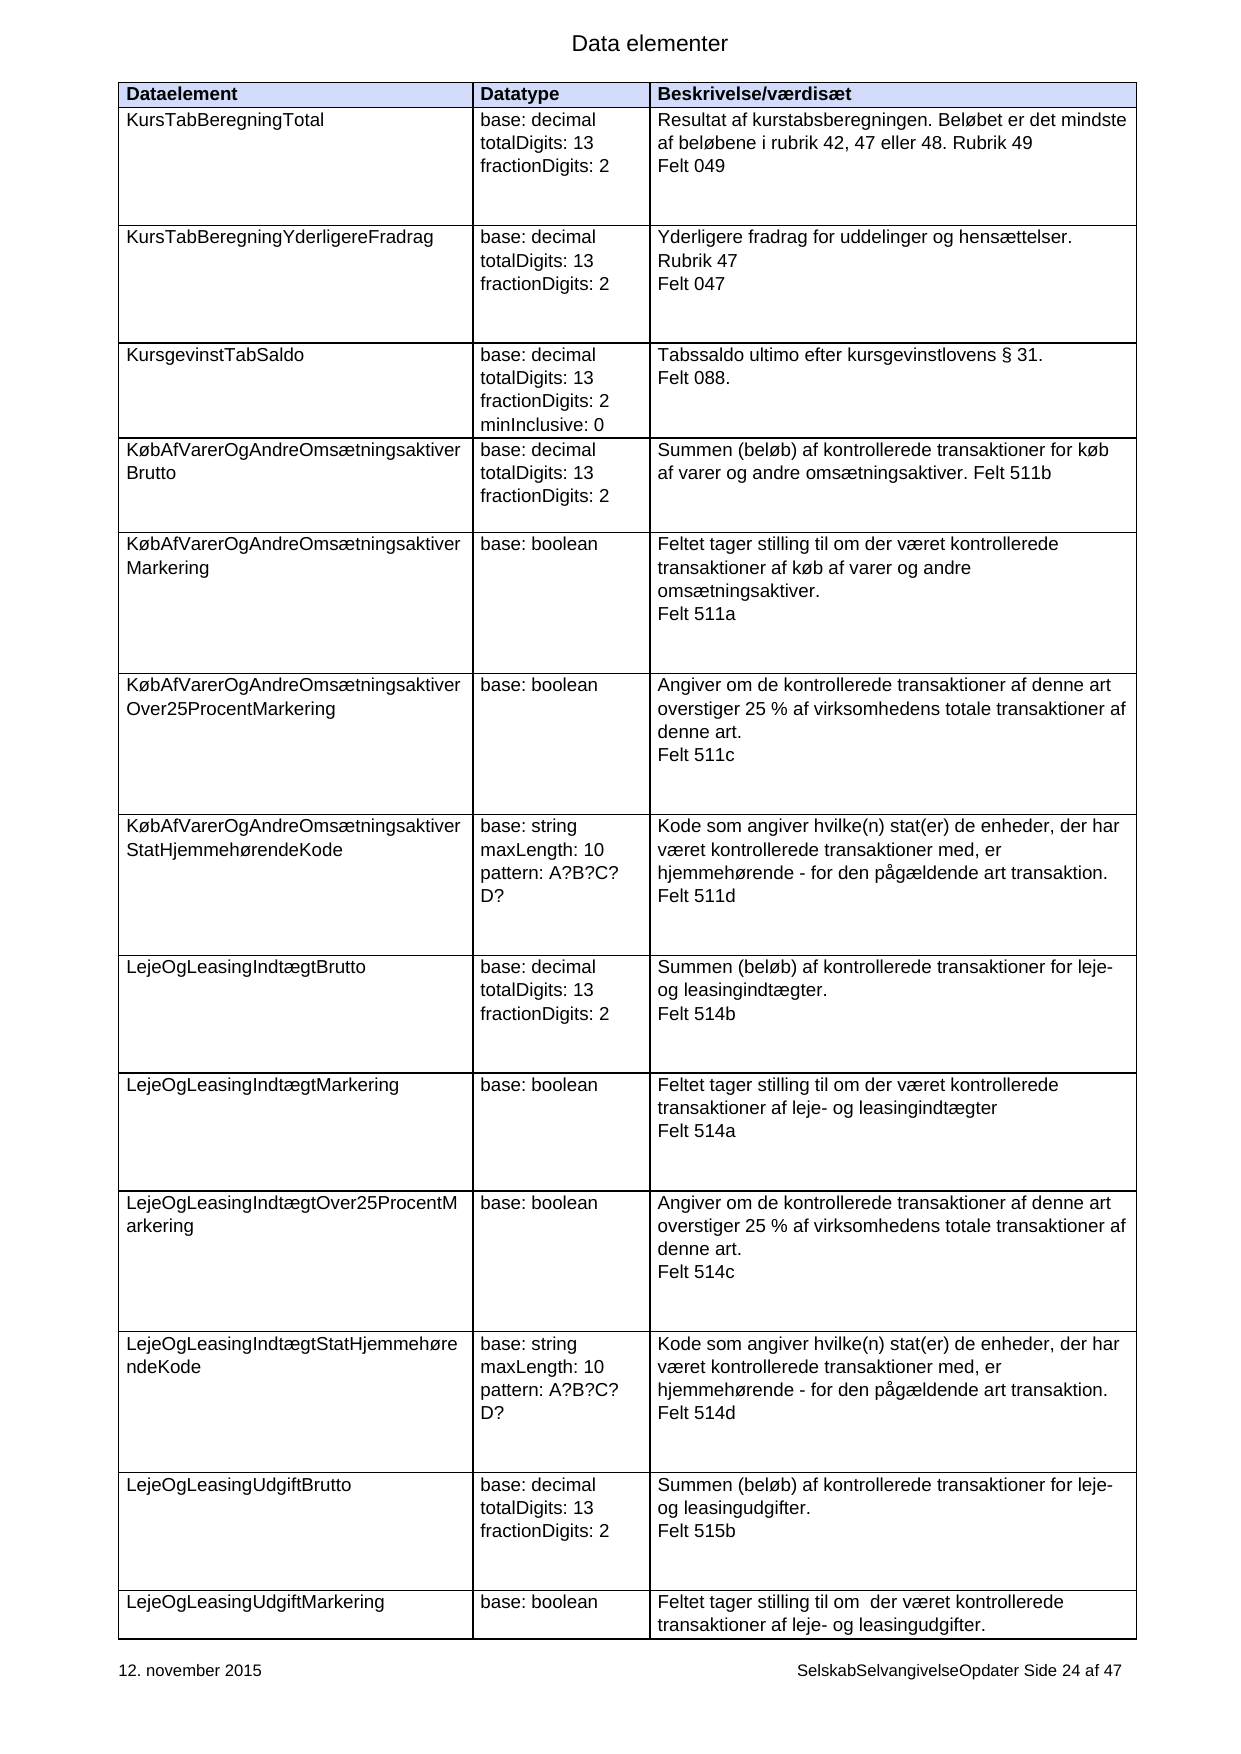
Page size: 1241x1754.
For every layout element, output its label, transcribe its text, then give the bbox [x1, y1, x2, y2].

table_cell Kode som angiver hvilke(n) stat(er) de enheder, der har været kontrollerede transaktioner med, er hjemmehørende - for den pågældende art transaktion. Felt 511d [651, 815, 1136, 954]
table_cell Feltet tager stilling til om der været kontrollerede transaktioner af køb af varer og andre omsætningsaktiver. Felt 511a [651, 533, 1136, 673]
table_cell base: boolean [474, 1591, 649, 1638]
table_cell KøbAfVarerOgAndreOmsætningsaktiverMarkering [119, 533, 472, 673]
table_cell base: decimal totalDigits: 13 fractionDigits: 2 [474, 226, 649, 342]
table_cell LejeOgLeasingUdgiftBrutto [119, 1473, 472, 1589]
table_cell Resultat af kurstabsberegningen. Beløbet er det mindste af beløbene i rubrik 42, 47 eller 48. Rubrik 49 Felt 049 [651, 108, 1136, 224]
table_cell base: decimal totalDigits: 13 fractionDigits: 2 [474, 1473, 649, 1589]
table_cell base: boolean [474, 674, 649, 813]
table_cell base: string maxLength: 10 pattern: A?B?C?D? [474, 1332, 649, 1472]
table_cell Summen (beløb) af kontrollerede transaktioner for leje- og leasingindtægter. Felt 514b [651, 956, 1136, 1072]
table_cell KøbAfVarerOgAndreOmsætningsaktiverBrutto [119, 439, 472, 532]
table_cell KøbAfVarerOgAndreOmsætningsaktiverStatHjemmehørendeKode [119, 815, 472, 954]
table_cell Summen (beløb) af kontrollerede transaktioner for leje- og leasingudgifter. Felt 515b [651, 1473, 1136, 1589]
table_cell base: boolean [474, 1192, 649, 1331]
table_cell LejeOgLeasingIndtægtStatHjemmehørendeKode [119, 1332, 472, 1472]
table_cell LejeOgLeasingIndtægtOver25ProcentMarkering [119, 1192, 472, 1331]
table_cell base: string maxLength: 10 pattern: A?B?C?D? [474, 815, 649, 954]
table_cell Kode som angiver hvilke(n) stat(er) de enheder, der har været kontrollerede transaktioner med, er hjemmehørende - for den pågældende art transaktion. Felt 514d [651, 1332, 1136, 1472]
table_cell KøbAfVarerOgAndreOmsætningsaktiverOver25ProcentMarkering [119, 674, 472, 813]
table_cell Angiver om de kontrollerede transaktioner af denne art overstiger 25 % af virksomhedens totale transaktioner af denne art. Felt 514c [651, 1192, 1136, 1331]
table_cell KursgevinstTabSaldo [119, 344, 472, 437]
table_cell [651, 1591, 1136, 1638]
table_cell Summen (beløb) af kontrollerede transaktioner for køb af varer og andre omsætningsaktiver. Felt 511b [651, 439, 1136, 532]
table_header Dataelement [119, 83, 472, 107]
table_cell Tabssaldo ultimo efter kursgevinstlovens § 31. Felt 088. [651, 344, 1136, 437]
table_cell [119, 1591, 472, 1638]
table_cell KursTabBeregningYderligereFradrag [119, 226, 472, 342]
table_cell base: decimal totalDigits: 13 fractionDigits: 2 [474, 956, 649, 1072]
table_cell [474, 108, 649, 224]
table_cell LejeOgLeasingIndtægtBrutto [119, 956, 472, 1072]
table_cell Feltet tager stilling til om der været kontrollerede transaktioner af leje- og leasingindtægter Felt 514a [651, 1074, 1136, 1190]
table_header Datatype [474, 83, 649, 107]
table_cell base: decimal totalDigits: 13 fractionDigits: 2 [474, 439, 649, 532]
table_cell Yderligere fradrag for uddelinger og hensættelser. Rubrik 47 Felt 047 [651, 226, 1136, 342]
table_cell base: boolean [474, 533, 649, 673]
table_cell base: decimal totalDigits: 13 fractionDigits: 2 minInclusive: 0 [474, 344, 649, 437]
table_cell base: boolean [474, 1074, 649, 1190]
table_cell KursTabBeregningTotal [119, 108, 472, 224]
table_cell LejeOgLeasingIndtægtMarkering [119, 1074, 472, 1190]
table_cell Angiver om de kontrollerede transaktioner af denne art overstiger 25 % af virksomhedens totale transaktioner af denne art. Felt 511c [651, 674, 1136, 813]
table_header Beskrivelse/værdisæt [651, 83, 1136, 107]
